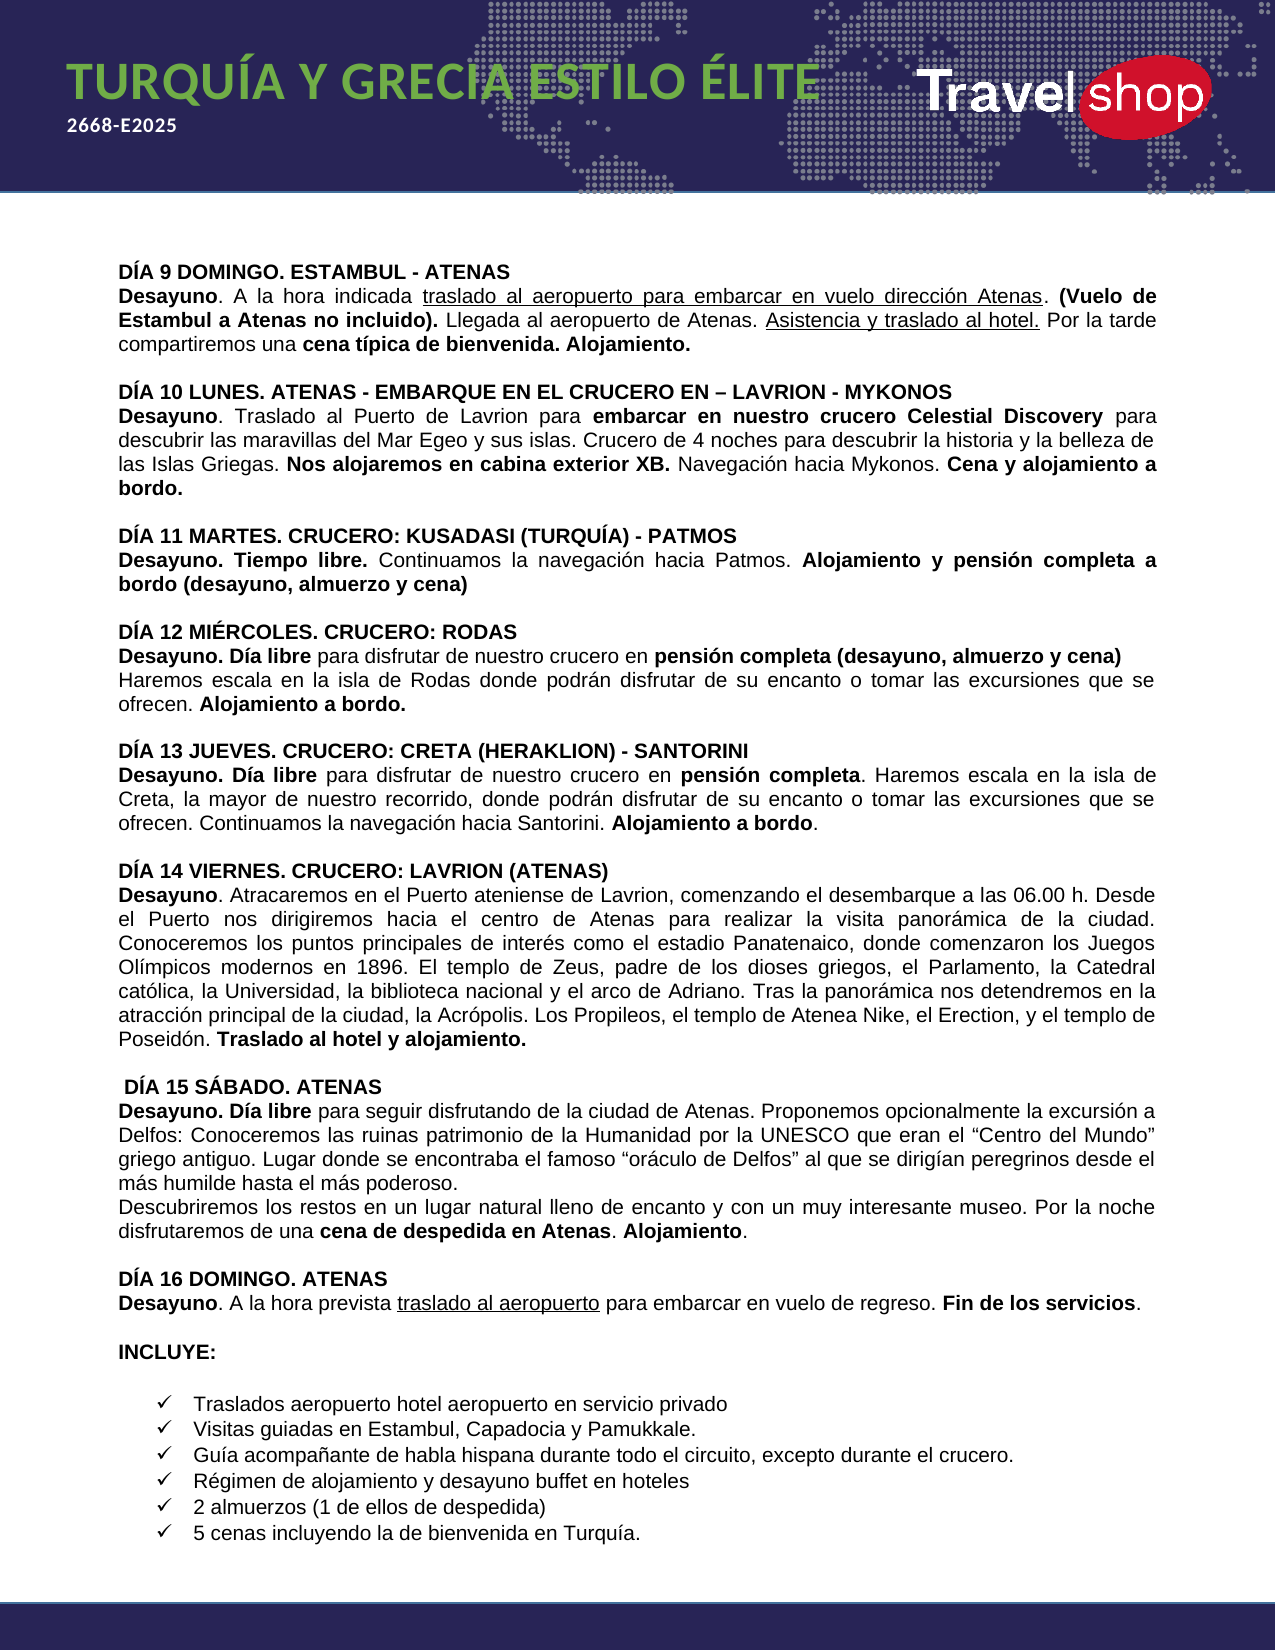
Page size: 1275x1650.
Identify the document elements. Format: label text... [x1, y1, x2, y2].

text DÍA 11 MARTES. CRUCERO: KUSADASI (TURQUÍA) - PATMOS [118, 524, 1157, 548]
text DÍA 14 VIERNES. CRUCERO: LAVRION (ATENAS) [118, 859, 1157, 883]
list Visitas guiadas en Estambul, Capadocia y Pamukkale. [156, 1417, 1157, 1441]
list 2 almuerzos (1 de ellos de despedida) [156, 1495, 1157, 1519]
text Desayuno. Día libre para seguir disfrutando de la ciudad de Atenas. Proponemos opcionalmente la excursión a Delfos: Conoceremos las ruinas patrimonio de la Humanidad por la UNESCO que eran el “Centro del Mundo” griego antiguo. Lugar donde se encontraba el famoso “oráculo de Delfos” al que se dirigían peregrinos desde el más humilde hasta el más poderoso. [118, 1099, 1157, 1194]
text Desayuno. Día libre para disfrutar de nuestro crucero en pensión completa. Haremos escala en la isla de Creta, la mayor de nuestro recorrido, donde podrán disfrutar de su encanto o tomar las excursiones que se ofrecen. Continuamos la navegación hacia Santorini. Alojamiento a bordo. [118, 763, 1157, 835]
list 5 cenas incluyendo la de bienvenida en Turquía. [156, 1521, 1157, 1545]
list Guía acompañante de habla hispana durante todo el circuito, excepto durante el crucero. [156, 1443, 1157, 1467]
list Régimen de alojamiento y desayuno buffet en hoteles [156, 1469, 1157, 1493]
text Desayuno. Atracaremos en el Puerto ateniense de Lavrion, comenzando el desembarque a las 06.00 h. Desde el Puerto nos dirigiremos hacia el centro de Atenas para realizar la visita panorámica de la ciudad. Conoceremos los puntos principales de interés como el estadio Panatenaico, donde comenzaron los Juegos Olímpicos modernos en 1896. El templo de Zeus, padre de los dioses griegos, el Parlamento, la Catedral católica, la Universidad, la biblioteca nacional y el arco de Adriano. Tras la panorámica nos detendremos en la atracción principal de la ciudad, la Acrópolis. Los Propileos, el templo de Atenea Nike, el Erection, y el templo de Poseidón. Traslado al hotel y alojamiento. [118, 883, 1157, 1051]
text INCLUYE: [118, 1340, 1157, 1364]
text Desayuno. Tiempo libre. Continuamos la navegación hacia Patmos. Alojamiento y pensión completa a bordo (desayuno, almuerzo y cena) [118, 548, 1157, 596]
text Desayuno. A la hora prevista traslado al aeropuerto para embarcar en vuelo de regreso. Fin de los servicios. [118, 1290, 1157, 1314]
text DÍA 15 SÁBADO. ATENAS [118, 1075, 1157, 1099]
text DÍA 13 JUEVES. CRUCERO: CRETA (HERAKLION) - SANTORINI [118, 739, 1157, 763]
text Desayuno. A la hora indicada traslado al aeropuerto para embarcar en vuelo dirección Atenas. (Vuelo de Estambul a Atenas no incluido). Llegada al aeropuerto de Atenas. Asistencia y traslado al hotel. Por la tarde compartiremos una cena típica de bienvenida. Alojamiento. [118, 284, 1157, 356]
text Haremos escala en la isla de Rodas donde podrán disfrutar de su encanto o tomar las excursiones que se ofrecen. Alojamiento a bordo. [118, 667, 1157, 715]
text DÍA 10 LUNES. ATENAS - EMBARQUE EN EL CRUCERO EN – LAVRION - MYKONOS [118, 380, 1157, 404]
text Desayuno. Día libre para disfrutar de nuestro crucero en pensión completa (desayuno, almuerzo y cena) [118, 643, 1157, 667]
text DÍA 12 MIÉRCOLES. CRUCERO: RODAS [118, 619, 1157, 643]
text DÍA 16 DOMINGO. ATENAS [118, 1266, 1157, 1290]
text Desayuno. Traslado al Puerto de Lavrion para embarcar en nuestro crucero Celestial Discovery para descubrir las maravillas del Mar Egeo y sus islas. Crucero de 4 noches para descubrir la historia y la belleza de las Islas Griegas. Nos alojaremos en cabina exterior XB. Navegación hacia Mykonos. Cena y alojamiento a bordo. [118, 404, 1157, 500]
text Descubriremos los restos en un lugar natural lleno de encanto y con un muy interesante museo. Por la noche disfrutaremos de una cena de despedida en Atenas. Alojamiento. [118, 1194, 1157, 1242]
picture [916, 55, 1212, 140]
text DÍA 9 DOMINGO. ESTAMBUL - ATENAS [118, 260, 1157, 284]
list Traslados aeropuerto hotel aeropuerto en servicio privado [156, 1392, 1157, 1416]
